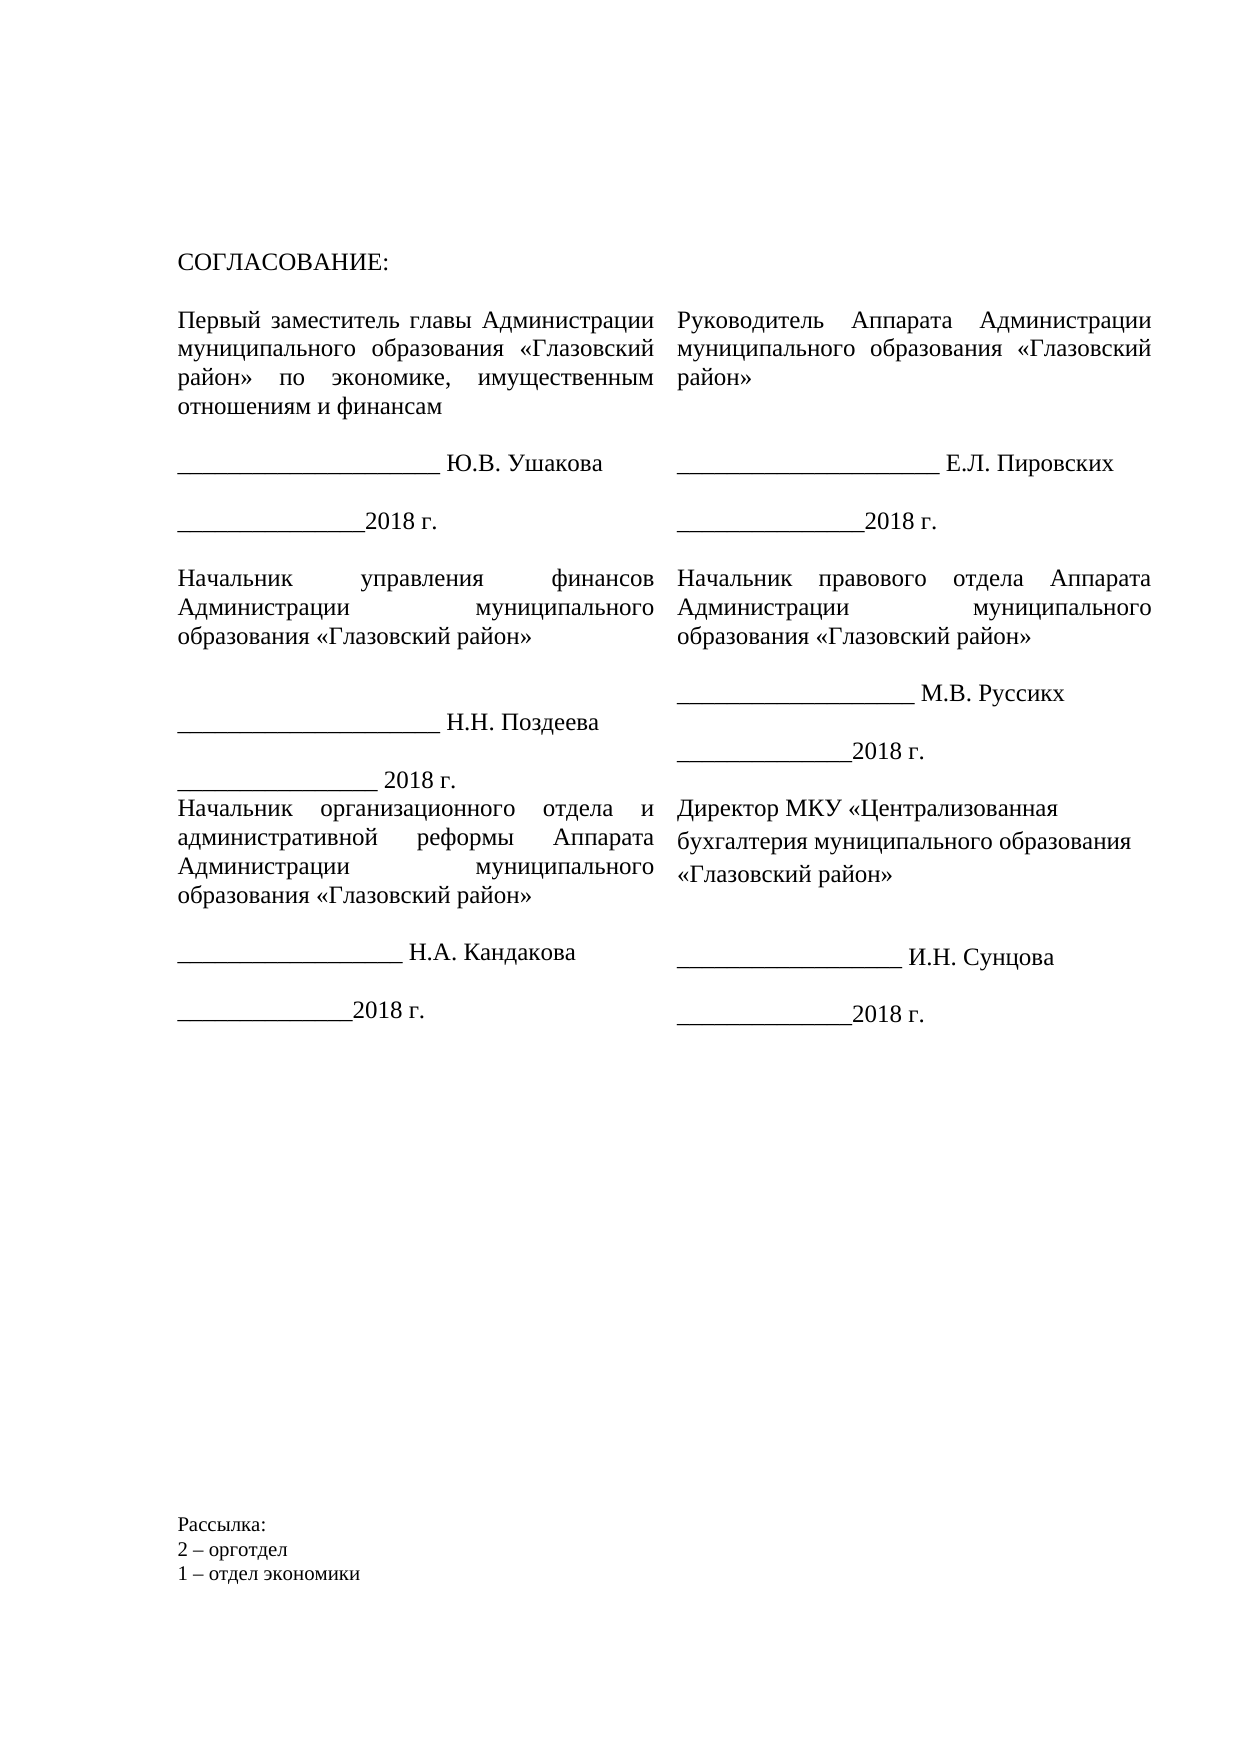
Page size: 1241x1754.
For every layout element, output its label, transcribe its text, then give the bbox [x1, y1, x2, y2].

table_header Первый заместитель главы Администрации муниципального образования «Глазовский район» по экономике, имущественным отношениям и финансам _____________________ Ю.В. Ушакова _______________2018 г. [166, 305, 666, 563]
table_cell Начальник организационного отдела и административной реформы Аппарата Администрации муниципального образования «Глазовский район» __________________ Н.А. Кандакова ______________2018 г. [166, 794, 666, 1057]
table_cell Начальник управления финансов Администрации муниципального образования «Глазовский район» _____________________ Н.Н. Поздеева ________________ 2018 г. [166, 564, 666, 793]
text 1 – отдел экономики [177, 1561, 1167, 1584]
text 2 – орготдел [177, 1536, 1167, 1561]
table_cell Директор МКУ «Централизованная бухгалтерия муниципального образования «Глазовский район» __________________ И.Н. Сунцова ______________2018 г. [666, 794, 1163, 1057]
table_header Руководитель Аппарата Администрации муниципального образования «Глазовский район» _____________________ Е.Л. Пировских _______________2018 г. [666, 305, 1163, 563]
text СОГЛАСОВАНИЕ: [177, 247, 1167, 276]
text Рассылка: [177, 1512, 1167, 1536]
table_cell Начальник правового отдела Аппарата Администрации муниципального образования «Глазовский район» ___________________ М.В. Руссикх ______________2018 г. [666, 564, 1163, 793]
